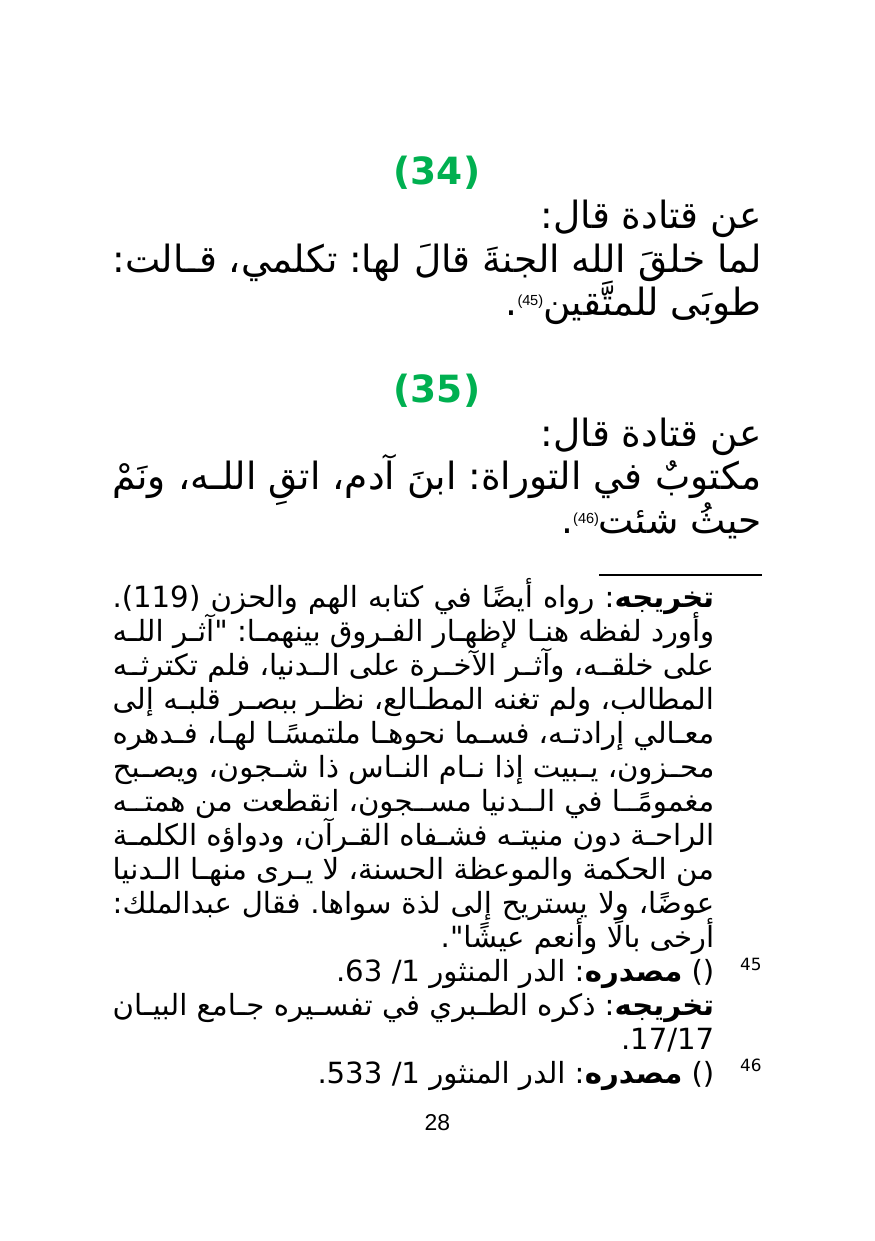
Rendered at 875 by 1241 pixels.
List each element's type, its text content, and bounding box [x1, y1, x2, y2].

text (35) [112, 368, 762, 411]
text (34) [112, 150, 762, 194]
text لما خلقَ الله الجنةَ قالَ لها: تكلمي، قالت: طوبَى للمتَّقين(). [112, 237, 762, 324]
text عن قتادة قال: [112, 194, 762, 237]
text عن قتادة قال: [112, 411, 762, 455]
text مكتوبٌ في التوراة: ابنَ آدم، اتقِ الله، ونَمْ حيثُ شئت(). [112, 455, 762, 542]
